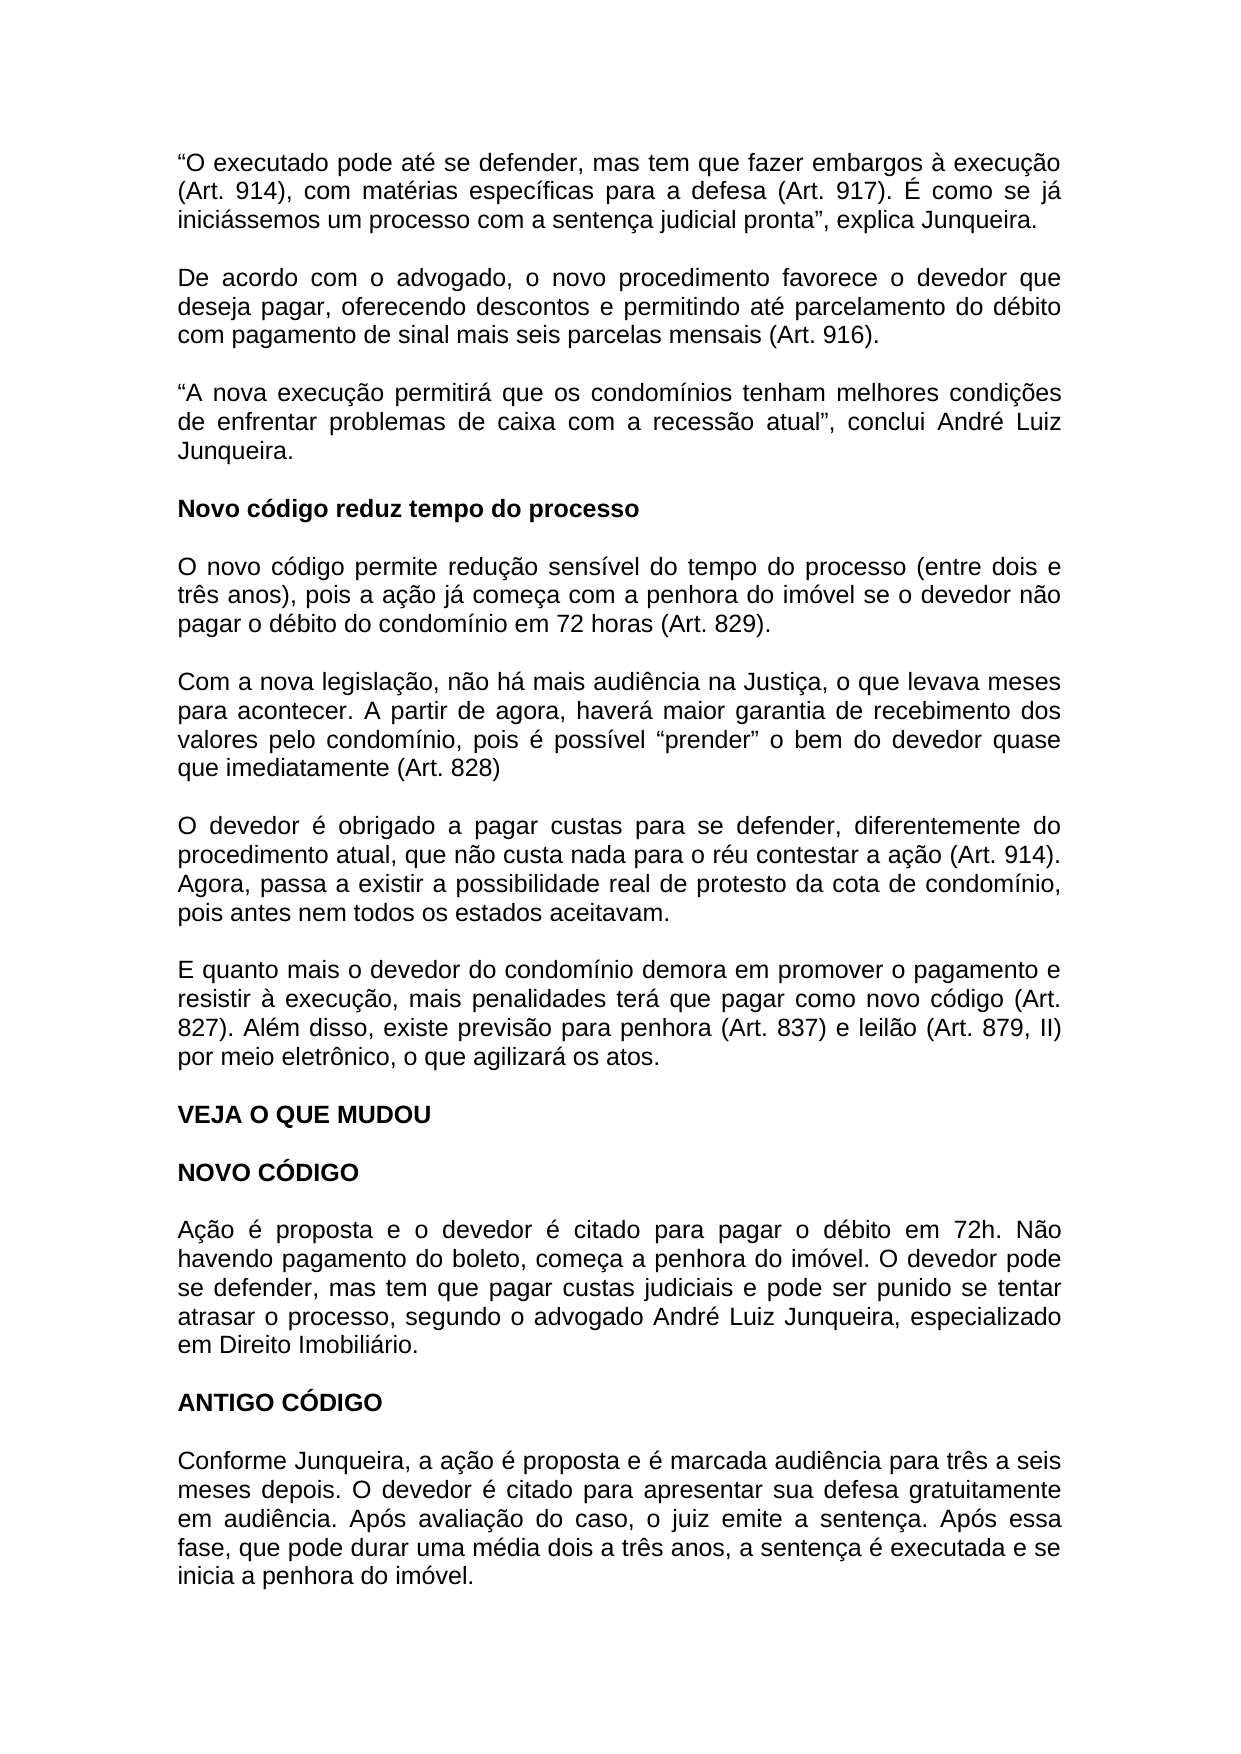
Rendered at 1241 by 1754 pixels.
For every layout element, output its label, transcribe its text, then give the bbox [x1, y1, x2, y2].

text VEJA O QUE MUDOU [177, 1100, 1063, 1128]
text ANTIGO CÓDIGO [177, 1388, 1063, 1417]
text Conforme Junqueira, a ação é proposta e é marcada audiência para três a seis meses depois. O devedor é citado para apresentar sua defesa gratuitamente em audiência. Após avaliação do caso, o juiz emite a sentença. Após essa fase, que pode durar uma média dois a três anos, a sentença é executada e se inicia a penhora do imóvel. [177, 1446, 1063, 1590]
text “A nova execução permitirá que os condomínios tenham melhores condições de enfrentar problemas de caixa com a recessão atual”, conclui André Luiz Junqueira. [177, 378, 1063, 465]
text O novo código permite redução sensível do tempo do processo (entre dois e três anos), pois a ação já começa com a penhora do imóvel se o devedor não pagar o débito do condomínio em 72 horas (Art. 829). [177, 552, 1063, 638]
text Novo código reduz tempo do processo [177, 494, 1063, 523]
text NOVO CÓDIGO [177, 1158, 1063, 1186]
text Com a nova legislação, não há mais audiência na Justiça, o que levava meses para acontecer. A partir de agora, haverá maior garantia de recebimento dos valores pelo condomínio, pois é possível “prender” o bem do devedor quase que imediatamente (Art. 828) [177, 667, 1063, 782]
text E quanto mais o devedor do condomínio demora em promover o pagamento e resistir à execução, mais penalidades terá que pagar como novo código (Art. 827). Além disso, existe previsão para penhora (Art. 837) e leilão (Art. 879, II) por meio eletrônico, o que agilizará os atos. [177, 956, 1063, 1071]
text O devedor é obrigado a pagar custas para se defender, diferentemente do procedimento atual, que não custa nada para o réu contestar a ação (Art. 914). Agora, passa a existir a possibilidade real de protesto da cota de condomínio, pois antes nem todos os estados aceitavam. [177, 811, 1063, 926]
text De acordo com o advogado, o novo procedimento favorece o devedor que deseja pagar, oferecendo descontos e permitindo até parcelamento do débito com pagamento de sinal mais seis parcelas mensais (Art. 916). [177, 263, 1063, 349]
text “O executado pode até se defender, mas tem que fazer embargos à execução (Art. 914), com matérias específicas para a defesa (Art. 917). É como se já iniciássemos um processo com a sentença judicial pronta”, explica Junqueira. [177, 148, 1063, 234]
text Ação é proposta e o devedor é citado para pagar o débito em 72h. Não havendo pagamento do boleto, começa a penhora do imóvel. O devedor pode se defender, mas tem que pagar custas judiciais e pode ser punido se tentar atrasar o processo, segundo o advogado André Luiz Junqueira, especializado em Direito Imobiliário. [177, 1216, 1063, 1359]
